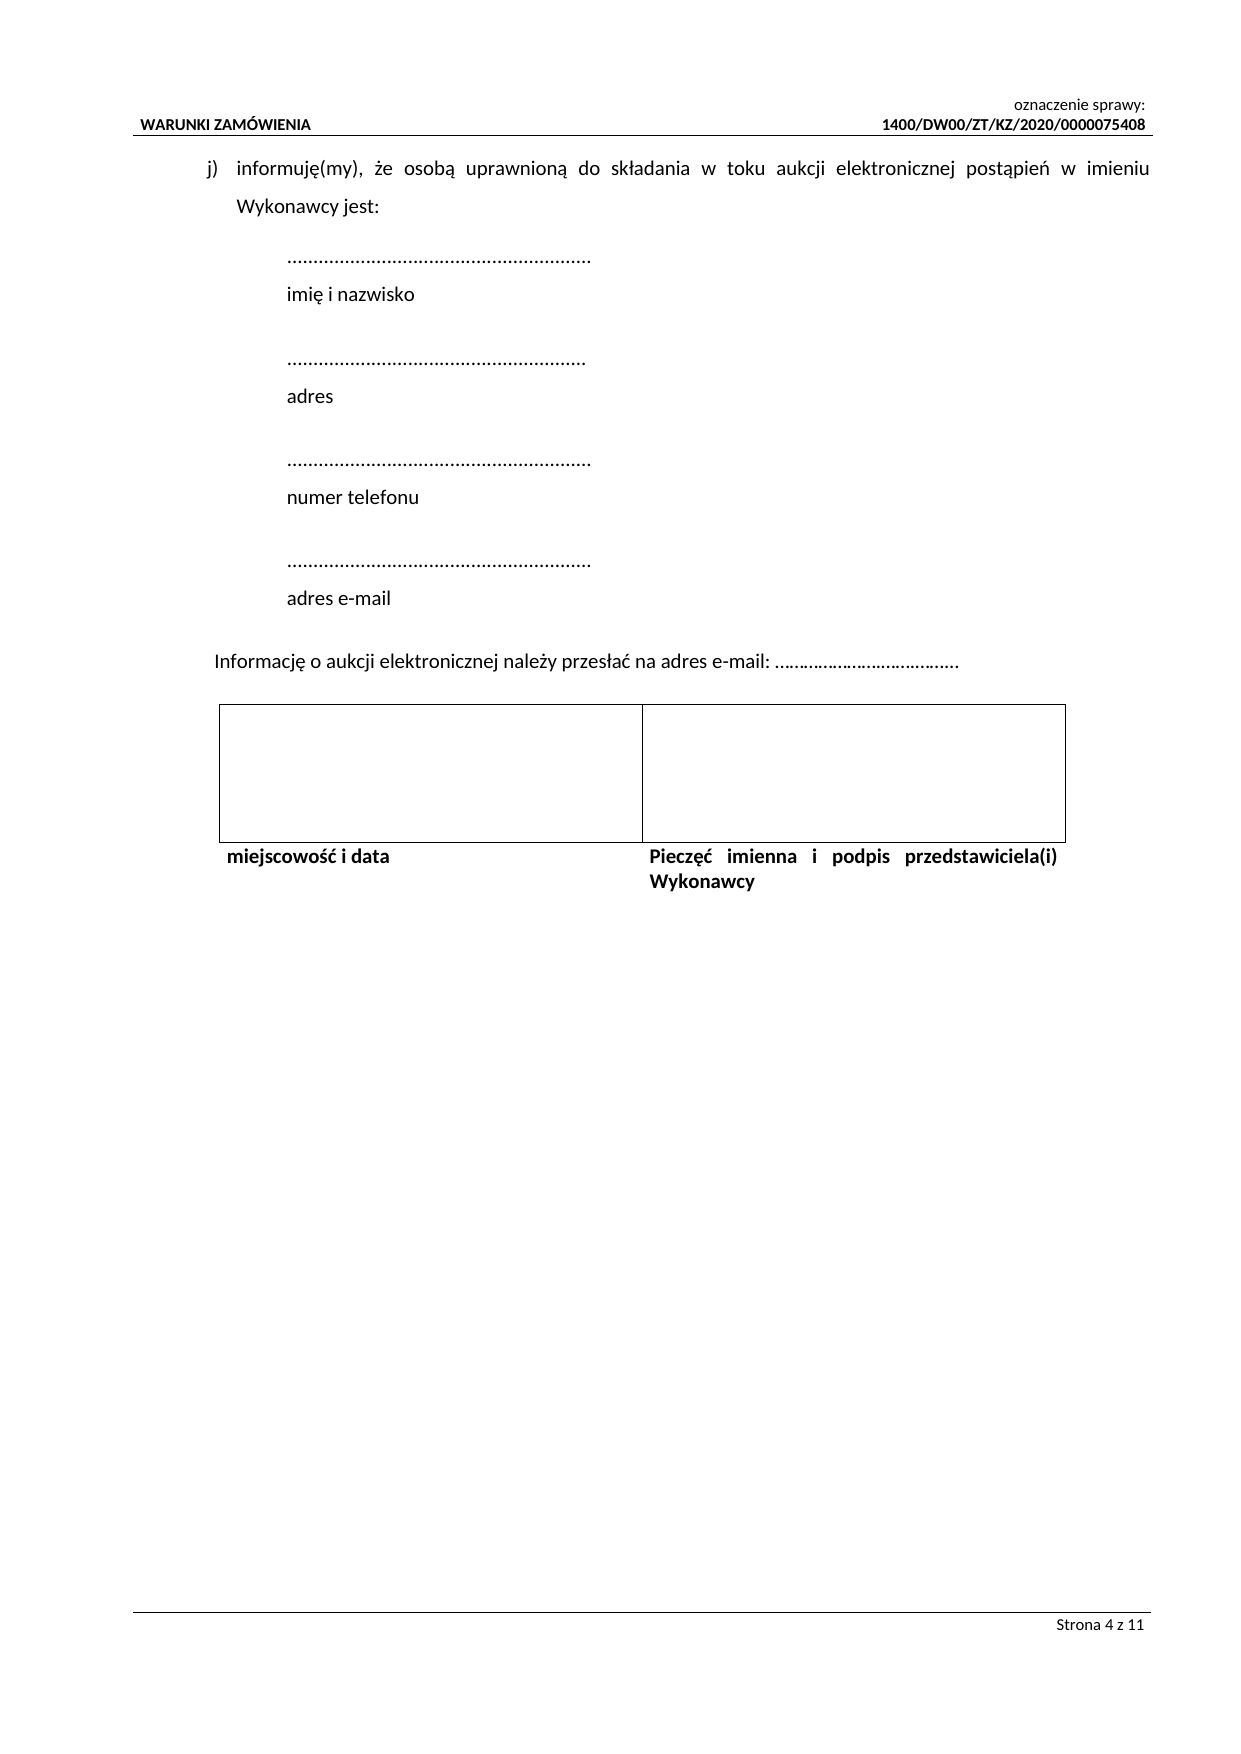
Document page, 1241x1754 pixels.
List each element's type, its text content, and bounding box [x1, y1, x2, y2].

table_cell .......................................................... [275, 510, 1009, 573]
table_cell adres e-mail [275, 573, 1009, 611]
table_cell .......................................................... [275, 408, 1009, 472]
table_header .......................................................... [275, 231, 1009, 269]
table_cell Pieczęć imienna i podpis przedstawiciela(i) Wykonawcy [642, 843, 1065, 894]
table_header [643, 705, 1065, 842]
table_cell ......................................................... [275, 307, 1009, 370]
list informuję(my), że osobą uprawnioną do składania w toku aukcji elektronicznej postąpień w imieniu Wykonawcy jest: [207, 155, 1152, 218]
table_cell adres [275, 370, 1009, 408]
table_header [220, 705, 642, 842]
table_cell imię i nazwisko [275, 269, 1009, 307]
table_cell miejscowość i data [219, 843, 642, 894]
table_cell numer telefonu [275, 472, 1009, 509]
text Informację o aukcji elektronicznej należy przesłać na adres e-mail: ………………….…….……... [214, 649, 1152, 674]
